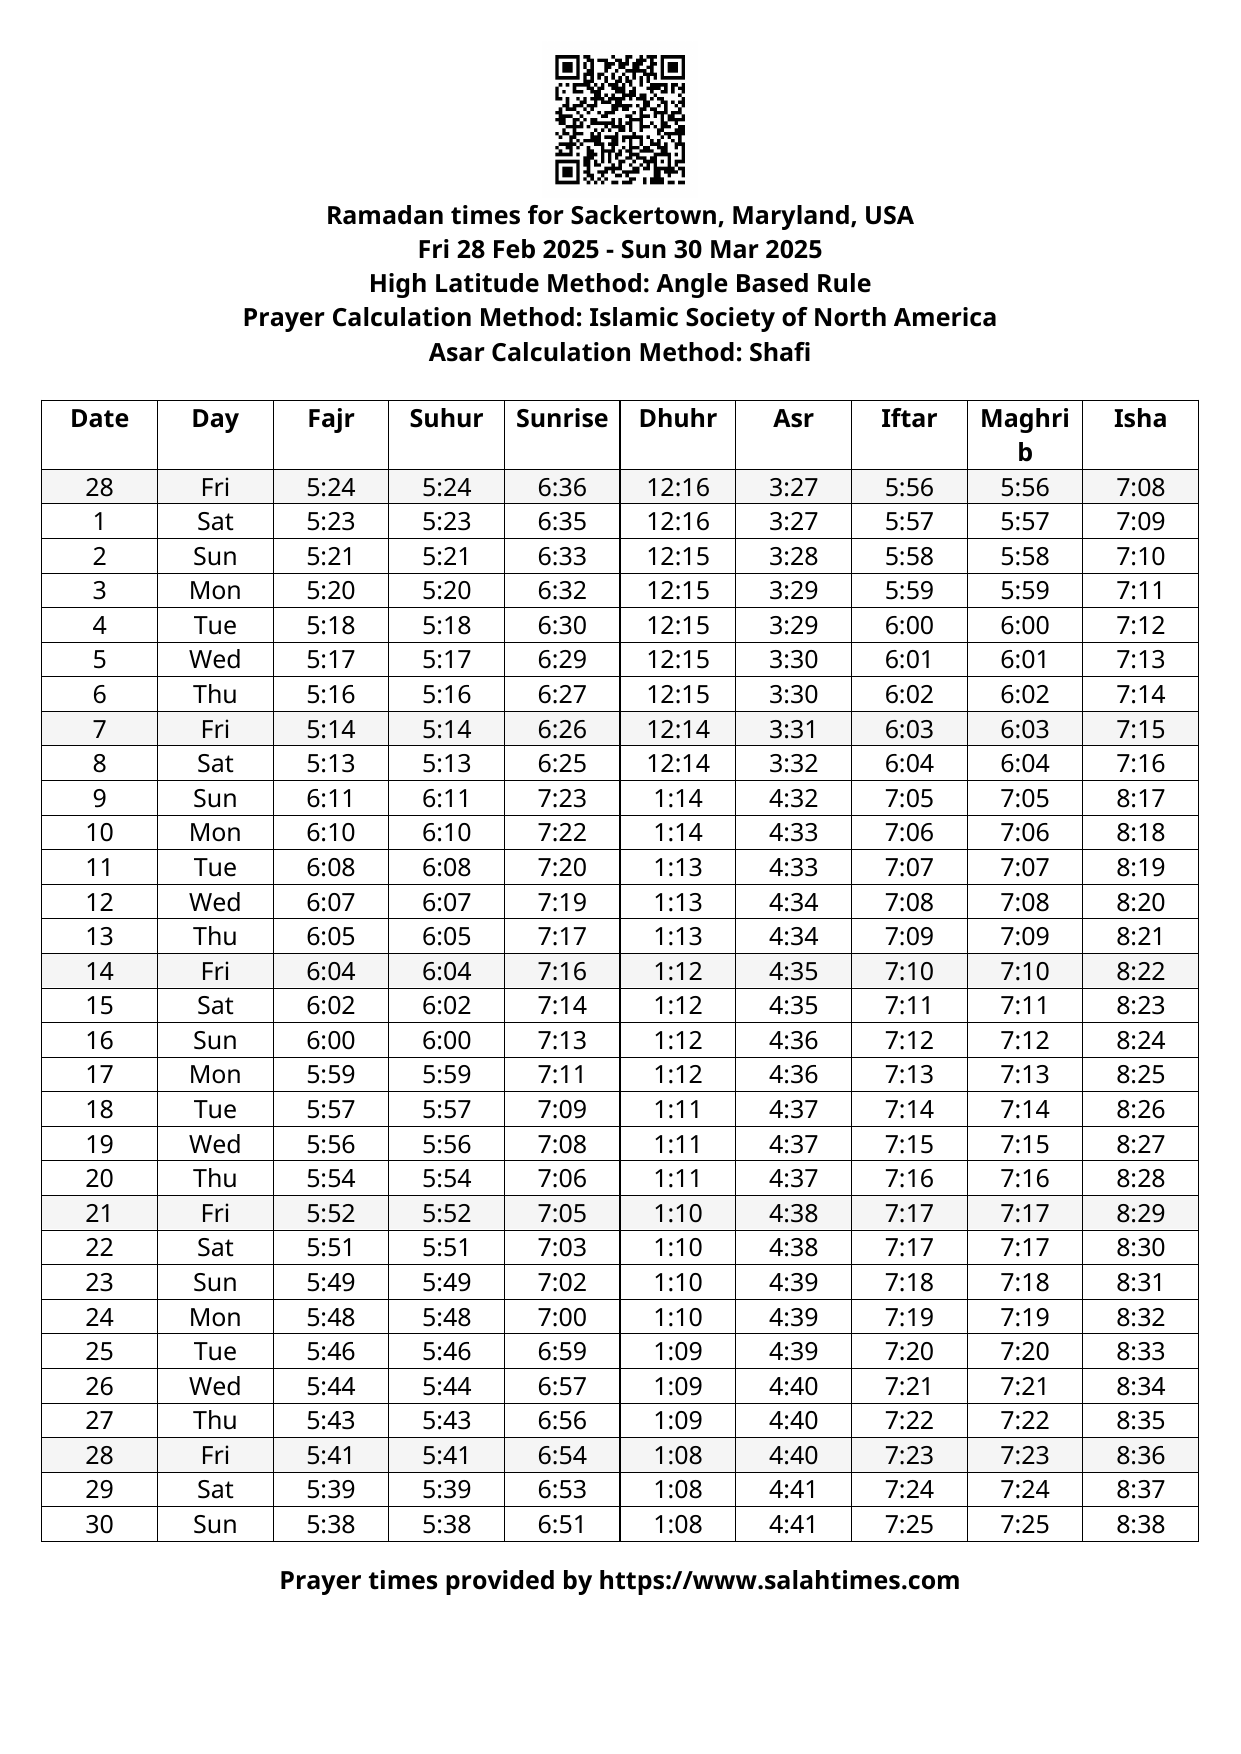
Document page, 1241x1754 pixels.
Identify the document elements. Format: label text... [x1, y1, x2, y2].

table_cell 3:32 [736, 746, 851, 780]
table_cell 4:33 [736, 816, 851, 849]
table_cell 20 [42, 1161, 157, 1195]
table_cell 5:57 [852, 504, 967, 538]
table_cell 5:39 [389, 1473, 504, 1506]
table_cell 1:09 [621, 1404, 735, 1437]
table_cell 5:17 [389, 643, 504, 676]
text High Latitude Method: Angle Based Rule [42, 266, 1198, 300]
table_cell 6:25 [505, 746, 619, 780]
table_cell 5:41 [274, 1438, 388, 1472]
table_cell 8:30 [1083, 1231, 1198, 1264]
table_cell Sat [158, 504, 273, 538]
table_cell 4:40 [736, 1369, 851, 1402]
table_cell 6:02 [968, 677, 1082, 711]
picture [542, 41, 699, 198]
table_cell 8:35 [1083, 1404, 1198, 1437]
table_cell 7:18 [968, 1265, 1082, 1299]
table_cell 7:05 [852, 781, 967, 814]
table_cell 4:41 [736, 1507, 851, 1541]
table_cell 5:14 [274, 712, 388, 745]
table_cell 3:27 [736, 504, 851, 538]
table_cell 5:57 [389, 1092, 504, 1126]
table_cell 13 [42, 919, 157, 953]
table_cell 1:08 [621, 1507, 735, 1541]
table_cell 7:06 [852, 816, 967, 849]
table_cell Sun [158, 1507, 273, 1541]
table_cell 10 [42, 816, 157, 849]
table_cell 1:09 [621, 1369, 735, 1402]
table_cell 14 [42, 954, 157, 987]
table_cell 7:16 [505, 954, 619, 987]
table_cell 6 [42, 677, 157, 711]
table_cell 6:30 [505, 608, 619, 642]
table_cell 6:00 [968, 608, 1082, 642]
table_cell 3 [42, 574, 157, 607]
table_cell 7:17 [505, 919, 619, 953]
table_cell 7:17 [968, 1196, 1082, 1229]
table_cell 8:29 [1083, 1196, 1198, 1229]
table_cell 7:25 [852, 1507, 967, 1541]
table_cell Mon [158, 816, 273, 849]
table_cell 6:03 [852, 712, 967, 745]
text Prayer Calculation Method: Islamic Society of North America [42, 300, 1198, 334]
table_cell 7:14 [852, 1092, 967, 1126]
table_cell 22 [42, 1231, 157, 1264]
table_cell 5:59 [389, 1058, 504, 1091]
table_cell 7:20 [505, 850, 619, 884]
table_cell 7:09 [505, 1092, 619, 1126]
table_cell 7:06 [505, 1161, 619, 1195]
table_cell 7:10 [852, 954, 967, 987]
table_cell 8:38 [1083, 1507, 1198, 1541]
table_cell 4:38 [736, 1231, 851, 1264]
table_cell 19 [42, 1127, 157, 1160]
table_cell 5:43 [274, 1404, 388, 1437]
table_cell 7:22 [852, 1404, 967, 1437]
table_cell 5:21 [389, 539, 504, 572]
table_cell 7:12 [852, 1023, 967, 1057]
table_cell 7:13 [1083, 643, 1198, 676]
table_cell 6:01 [968, 643, 1082, 676]
table_cell 1:10 [621, 1196, 735, 1229]
table_cell 4:33 [736, 850, 851, 884]
table_cell 7:08 [1083, 470, 1198, 503]
table_cell 6:03 [968, 712, 1082, 745]
table_cell 5:41 [389, 1438, 504, 1472]
table_cell 7:05 [968, 781, 1082, 814]
table_cell 12:15 [621, 643, 735, 676]
table_cell 7:12 [968, 1023, 1082, 1057]
table_cell 1 [42, 504, 157, 538]
table_cell Sat [158, 1231, 273, 1264]
table_cell 7:07 [968, 850, 1082, 884]
table_cell 1:13 [621, 850, 735, 884]
table_cell 7:20 [852, 1334, 967, 1368]
table_cell 5:20 [389, 574, 504, 607]
text Asar Calculation Method: Shafi [42, 334, 1198, 368]
table_cell 5:57 [968, 504, 1082, 538]
table_cell 1:13 [621, 919, 735, 953]
table_cell 12:15 [621, 539, 735, 572]
table_cell 1:13 [621, 885, 735, 918]
table_cell 6:02 [389, 989, 504, 1022]
table_cell 5:49 [274, 1265, 388, 1299]
table_cell 7:20 [968, 1334, 1082, 1368]
table_cell 5:43 [389, 1404, 504, 1437]
table_cell 7:17 [852, 1196, 967, 1229]
table_cell 6:10 [274, 816, 388, 849]
table_header Asr [736, 401, 851, 469]
table_cell 7:00 [505, 1300, 619, 1333]
table_cell Mon [158, 1300, 273, 1333]
table_cell 7:15 [852, 1127, 967, 1160]
table_cell 5:46 [389, 1334, 504, 1368]
table_cell 8:24 [1083, 1023, 1198, 1057]
table_cell 8:36 [1083, 1438, 1198, 1472]
table_cell 12:15 [621, 574, 735, 607]
table_cell 7 [42, 712, 157, 745]
table_cell 6:36 [505, 470, 619, 503]
table_cell 12:16 [621, 470, 735, 503]
table_cell 1:14 [621, 816, 735, 849]
table_cell 23 [42, 1265, 157, 1299]
table_cell Wed [158, 1127, 273, 1160]
table_cell 7:17 [852, 1231, 967, 1264]
table_cell 8:22 [1083, 954, 1198, 987]
table_cell 7:23 [968, 1438, 1082, 1472]
table_cell 5:51 [389, 1231, 504, 1264]
table_cell 4:39 [736, 1334, 851, 1368]
table_cell 7:19 [505, 885, 619, 918]
table_cell 1:10 [621, 1265, 735, 1299]
table_cell 17 [42, 1058, 157, 1091]
table_cell 3:30 [736, 677, 851, 711]
table_cell 7:16 [1083, 746, 1198, 780]
table_cell 6:05 [274, 919, 388, 953]
table_cell 5:51 [274, 1231, 388, 1264]
table_cell 7:08 [852, 885, 967, 918]
table_cell 5:48 [274, 1300, 388, 1333]
table_cell 12:14 [621, 712, 735, 745]
table_cell 1:12 [621, 989, 735, 1022]
table_cell 5:59 [852, 574, 967, 607]
table_cell 7:11 [1083, 574, 1198, 607]
table_cell 12 [42, 885, 157, 918]
table_header Date [42, 401, 157, 469]
table_cell 16 [42, 1023, 157, 1057]
table_cell 15 [42, 989, 157, 1022]
table_cell 5:18 [389, 608, 504, 642]
table_cell 1:08 [621, 1438, 735, 1472]
table_cell Sat [158, 989, 273, 1022]
table_cell 8:17 [1083, 781, 1198, 814]
table_cell 5:57 [274, 1092, 388, 1126]
table_cell 5:54 [274, 1161, 388, 1195]
table_cell 6:56 [505, 1404, 619, 1437]
table_cell 8:23 [1083, 989, 1198, 1022]
table_cell 7:19 [852, 1300, 967, 1333]
table_cell 7:13 [968, 1058, 1082, 1091]
table_cell 7:23 [852, 1438, 967, 1472]
table_cell 6:27 [505, 677, 619, 711]
table_cell 7:05 [505, 1196, 619, 1229]
text Ramadan times for Sackertown, Maryland, USA [42, 198, 1198, 232]
table_cell 6:00 [389, 1023, 504, 1057]
table_cell 7:22 [968, 1404, 1082, 1437]
table_cell 8:33 [1083, 1334, 1198, 1368]
table_cell 5:16 [389, 677, 504, 711]
table_cell 5:38 [389, 1507, 504, 1541]
table_cell 4:37 [736, 1161, 851, 1195]
table_cell 12:16 [621, 504, 735, 538]
table_cell 7:25 [968, 1507, 1082, 1541]
table_cell 6:26 [505, 712, 619, 745]
table_cell 4:32 [736, 781, 851, 814]
table_cell 6:02 [274, 989, 388, 1022]
table_cell 8:20 [1083, 885, 1198, 918]
table_cell 4:34 [736, 885, 851, 918]
table_cell 6:05 [389, 919, 504, 953]
table_cell 5:44 [389, 1369, 504, 1402]
table_cell 7:16 [968, 1161, 1082, 1195]
table_cell 5 [42, 643, 157, 676]
table_cell 5:58 [852, 539, 967, 572]
table_cell 8:26 [1083, 1092, 1198, 1126]
table_cell 7:22 [505, 816, 619, 849]
table_cell 6:04 [968, 746, 1082, 780]
table_cell 6:00 [274, 1023, 388, 1057]
table_cell 5:56 [852, 470, 967, 503]
table_cell Wed [158, 1369, 273, 1402]
table_cell 1:14 [621, 781, 735, 814]
table_cell Fri [158, 1438, 273, 1472]
table_cell 7:09 [968, 919, 1082, 953]
table_cell 28 [42, 1438, 157, 1472]
table_cell 5:59 [968, 574, 1082, 607]
table_cell 6:51 [505, 1507, 619, 1541]
table_cell Thu [158, 677, 273, 711]
table_cell 5:49 [389, 1265, 504, 1299]
table_cell 5:38 [274, 1507, 388, 1541]
table_cell Sat [158, 746, 273, 780]
table_cell 6:07 [389, 885, 504, 918]
table_cell 7:13 [505, 1023, 619, 1057]
table_cell Fri [158, 1196, 273, 1229]
table_header Day [158, 401, 273, 469]
table_cell 4:41 [736, 1473, 851, 1506]
table_cell 21 [42, 1196, 157, 1229]
table_cell 5:54 [389, 1161, 504, 1195]
table_cell 5:39 [274, 1473, 388, 1506]
table_cell Sun [158, 1265, 273, 1299]
table_cell 7:09 [1083, 504, 1198, 538]
table_cell 5:56 [389, 1127, 504, 1160]
table_cell 6:01 [852, 643, 967, 676]
table_cell 7:11 [505, 1058, 619, 1091]
text Prayer times provided by https://www.salahtimes.com [42, 1563, 1198, 1597]
table_cell 3:30 [736, 643, 851, 676]
table_cell 6:53 [505, 1473, 619, 1506]
table_cell 7:23 [505, 781, 619, 814]
table_cell 4:39 [736, 1300, 851, 1333]
table_cell Tue [158, 1334, 273, 1368]
table_cell 5:23 [389, 504, 504, 538]
table_cell 24 [42, 1300, 157, 1333]
table_cell 5:16 [274, 677, 388, 711]
table_cell 7:14 [1083, 677, 1198, 711]
table_cell 3:31 [736, 712, 851, 745]
table_cell 7:12 [1083, 608, 1198, 642]
table_cell 7:03 [505, 1231, 619, 1264]
table_cell 7:15 [968, 1127, 1082, 1160]
table_cell 4:38 [736, 1196, 851, 1229]
table_cell 5:56 [274, 1127, 388, 1160]
table_cell 7:21 [852, 1369, 967, 1402]
table_cell 6:00 [852, 608, 967, 642]
table_cell 7:15 [1083, 712, 1198, 745]
table_cell 3:28 [736, 539, 851, 572]
table_cell 7:11 [968, 989, 1082, 1022]
table_cell 7:13 [852, 1058, 967, 1091]
table_cell 5:58 [968, 539, 1082, 572]
table_cell 5:17 [274, 643, 388, 676]
table_cell 5:44 [274, 1369, 388, 1402]
table_cell Thu [158, 919, 273, 953]
table_cell 8:32 [1083, 1300, 1198, 1333]
table_cell 8:28 [1083, 1161, 1198, 1195]
table_cell 12:15 [621, 677, 735, 711]
table_cell 4:36 [736, 1058, 851, 1091]
table_cell Sun [158, 539, 273, 572]
table_cell 5:59 [274, 1058, 388, 1091]
table_header Isha [1083, 401, 1198, 469]
table_cell 7:06 [968, 816, 1082, 849]
table_cell 8:27 [1083, 1127, 1198, 1160]
table_cell 5:52 [389, 1196, 504, 1229]
table_cell 7:10 [1083, 539, 1198, 572]
table_cell 5:48 [389, 1300, 504, 1333]
table_cell 8:25 [1083, 1058, 1198, 1091]
table_cell 4:35 [736, 989, 851, 1022]
table_header Dhuhr [621, 401, 735, 469]
table_cell 18 [42, 1092, 157, 1126]
table_cell 4:37 [736, 1092, 851, 1126]
table_cell Mon [158, 574, 273, 607]
table_cell 7:24 [852, 1473, 967, 1506]
table_cell 6:59 [505, 1334, 619, 1368]
table_cell Thu [158, 1161, 273, 1195]
table_cell 7:08 [505, 1127, 619, 1160]
table_cell 26 [42, 1369, 157, 1402]
text Fri 28 Feb 2025 - Sun 30 Mar 2025 [42, 232, 1198, 266]
table_cell 8:19 [1083, 850, 1198, 884]
table_cell 5:24 [274, 470, 388, 503]
table_cell 6:29 [505, 643, 619, 676]
table_cell 1:12 [621, 1023, 735, 1057]
table_cell 7:16 [852, 1161, 967, 1195]
table_cell Tue [158, 850, 273, 884]
table_cell 7:02 [505, 1265, 619, 1299]
table_cell 5:52 [274, 1196, 388, 1229]
table_cell 8:21 [1083, 919, 1198, 953]
table_cell 8 [42, 746, 157, 780]
table_cell 7:11 [852, 989, 967, 1022]
table_cell 6:32 [505, 574, 619, 607]
table_cell 12:14 [621, 746, 735, 780]
table_cell 5:24 [389, 470, 504, 503]
table_cell 6:04 [852, 746, 967, 780]
table_cell 6:54 [505, 1438, 619, 1472]
table_cell 5:21 [274, 539, 388, 572]
table_cell 6:07 [274, 885, 388, 918]
table_cell 6:10 [389, 816, 504, 849]
table_cell 4:37 [736, 1127, 851, 1160]
table_cell 11 [42, 850, 157, 884]
table_cell 6:35 [505, 504, 619, 538]
table_cell 27 [42, 1404, 157, 1437]
table_cell 6:02 [852, 677, 967, 711]
table_cell 4:40 [736, 1404, 851, 1437]
table_cell Fri [158, 470, 273, 503]
table_cell 1:09 [621, 1334, 735, 1368]
table_cell 7:14 [968, 1092, 1082, 1126]
table_cell 1:11 [621, 1092, 735, 1126]
table_cell 5:14 [389, 712, 504, 745]
table_cell 5:20 [274, 574, 388, 607]
table_cell 6:04 [389, 954, 504, 987]
table_cell 1:12 [621, 954, 735, 987]
table_cell 1:10 [621, 1300, 735, 1333]
table_cell 6:33 [505, 539, 619, 572]
table_cell 1:12 [621, 1058, 735, 1091]
table_cell 4:36 [736, 1023, 851, 1057]
table_header Maghrib [968, 401, 1082, 469]
table_cell 7:08 [968, 885, 1082, 918]
table_cell 6:08 [274, 850, 388, 884]
table_cell 12:15 [621, 608, 735, 642]
table_cell 1:10 [621, 1231, 735, 1264]
table_cell 7:17 [968, 1231, 1082, 1264]
table_cell 4 [42, 608, 157, 642]
table_header Iftar [852, 401, 967, 469]
table_cell Sun [158, 1023, 273, 1057]
table_cell 1:11 [621, 1127, 735, 1160]
table_cell 6:08 [389, 850, 504, 884]
table_cell 8:37 [1083, 1473, 1198, 1506]
table_header Sunrise [505, 401, 619, 469]
table_cell 3:29 [736, 574, 851, 607]
table_cell 5:13 [274, 746, 388, 780]
table_cell 6:11 [389, 781, 504, 814]
table_cell 5:18 [274, 608, 388, 642]
table_cell 7:21 [968, 1369, 1082, 1402]
table_cell 2 [42, 539, 157, 572]
table_cell 6:11 [274, 781, 388, 814]
table_header Suhur [389, 401, 504, 469]
table_cell 1:11 [621, 1161, 735, 1195]
table_cell 5:56 [968, 470, 1082, 503]
table_cell 7:24 [968, 1473, 1082, 1506]
table_cell Mon [158, 1058, 273, 1091]
table_cell 5:13 [389, 746, 504, 780]
table_cell Wed [158, 885, 273, 918]
table_cell 9 [42, 781, 157, 814]
table_cell 7:09 [852, 919, 967, 953]
table_cell 6:57 [505, 1369, 619, 1402]
table_cell 8:18 [1083, 816, 1198, 849]
table_cell 8:31 [1083, 1265, 1198, 1299]
table_header Fajr [274, 401, 388, 469]
table_cell 4:34 [736, 919, 851, 953]
table_cell Thu [158, 1404, 273, 1437]
table_cell 25 [42, 1334, 157, 1368]
table_cell Wed [158, 643, 273, 676]
table_cell 1:08 [621, 1473, 735, 1506]
table_cell 4:39 [736, 1265, 851, 1299]
table_cell 7:07 [852, 850, 967, 884]
table_cell 30 [42, 1507, 157, 1541]
table_cell 7:10 [968, 954, 1082, 987]
table_cell 5:23 [274, 504, 388, 538]
table_cell 29 [42, 1473, 157, 1506]
table_cell 28 [42, 470, 157, 503]
table_cell 7:19 [968, 1300, 1082, 1333]
table_cell Tue [158, 608, 273, 642]
table_cell 3:29 [736, 608, 851, 642]
table_cell 8:34 [1083, 1369, 1198, 1402]
table_cell Fri [158, 712, 273, 745]
table_cell Fri [158, 954, 273, 987]
table_cell Sat [158, 1473, 273, 1506]
table_cell 3:27 [736, 470, 851, 503]
table_cell 4:35 [736, 954, 851, 987]
table_cell 7:14 [505, 989, 619, 1022]
table_cell Tue [158, 1092, 273, 1126]
table_cell 7:18 [852, 1265, 967, 1299]
table_cell 5:46 [274, 1334, 388, 1368]
table_cell Sun [158, 781, 273, 814]
table_cell 6:04 [274, 954, 388, 987]
table_cell 4:40 [736, 1438, 851, 1472]
